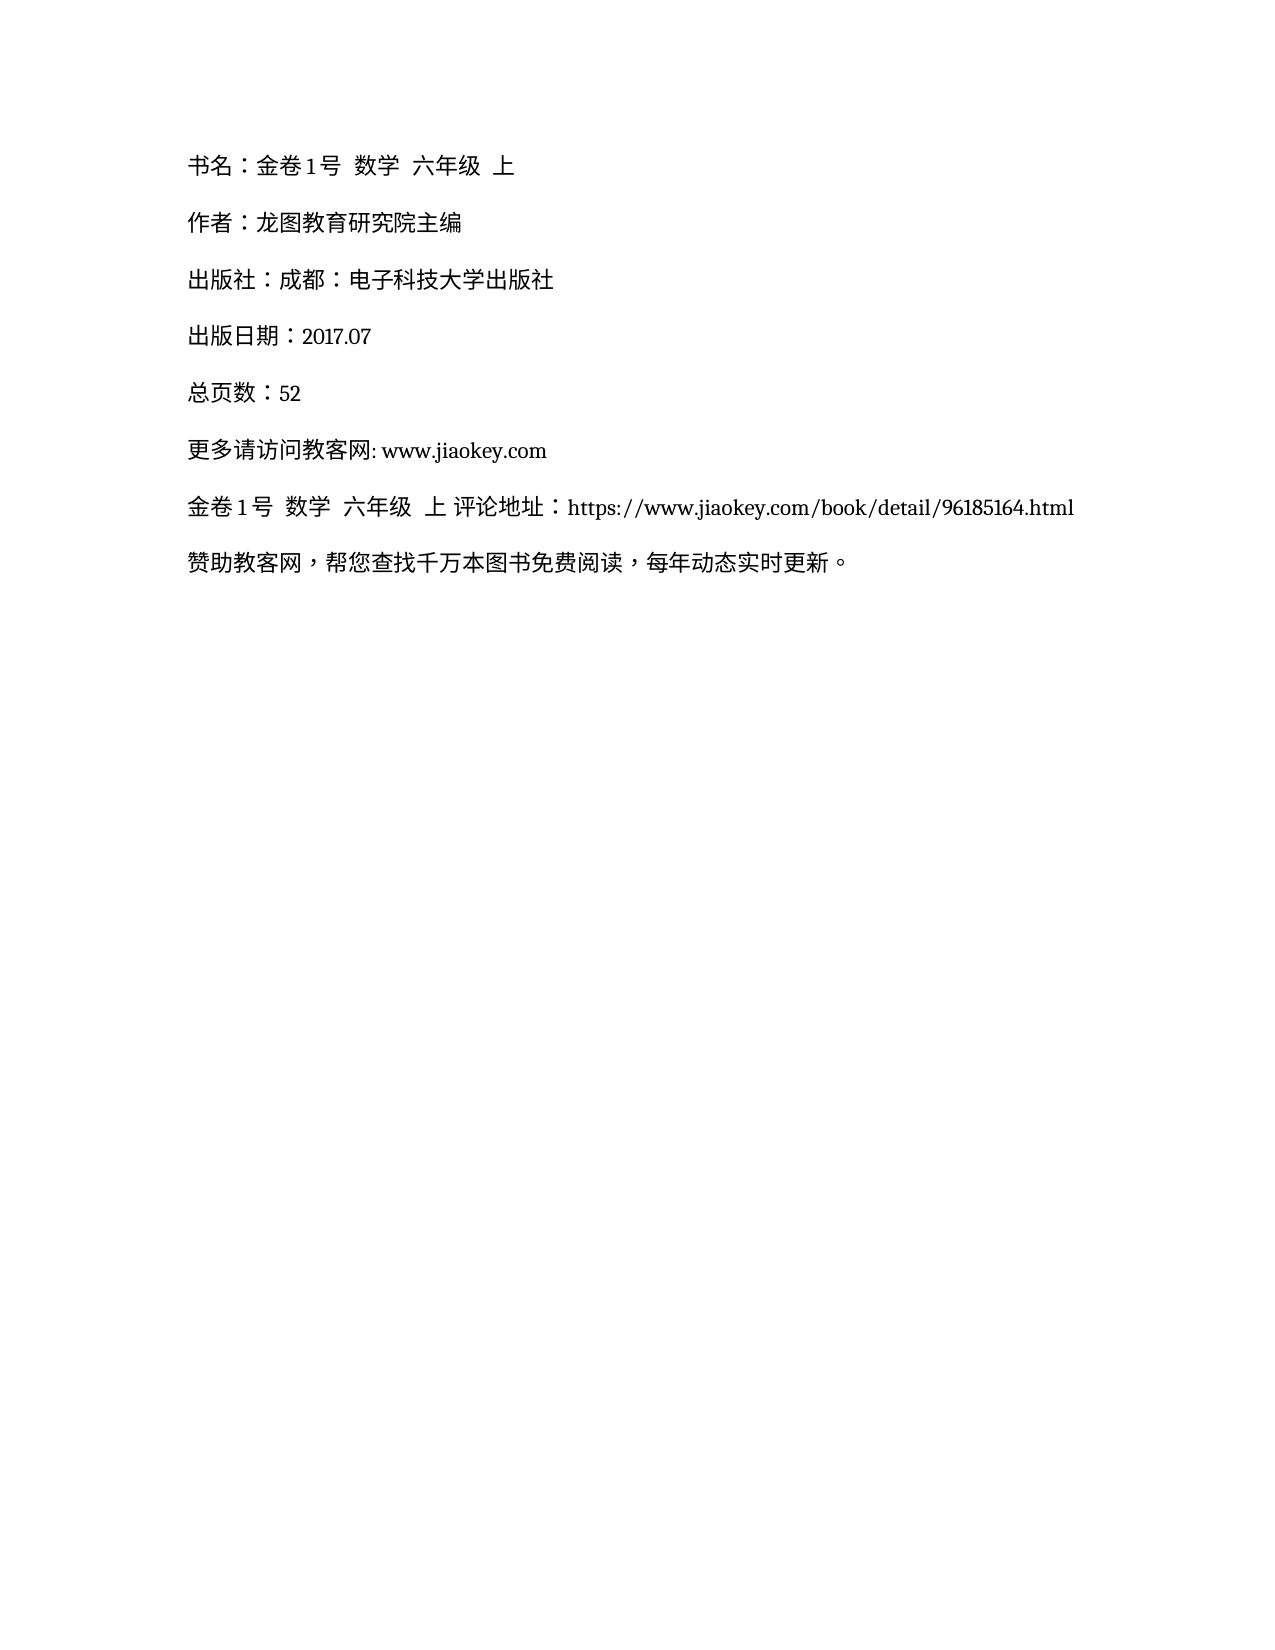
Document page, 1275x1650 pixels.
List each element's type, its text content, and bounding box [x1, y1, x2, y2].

text 更多请访问教客网: www.jiaokey.com [187, 434, 1087, 465]
text 出版日期：2017.07 [187, 320, 1087, 352]
text 出版社：成都：电子科技大学出版社 [187, 263, 1087, 295]
text 总页数：52 [187, 377, 1087, 408]
text 作者：龙图教育研究院主编 [187, 207, 1087, 238]
text 金卷1号 数学 六年级 上 评论地址：https://www.jiaokey.com/book/detail/96185164.html [187, 491, 1087, 522]
text 赞助教客网，帮您查找千万本图书免费阅读，每年动态实时更新。 [187, 547, 1087, 579]
text 书名：金卷1号 数学 六年级 上 [187, 150, 1087, 181]
